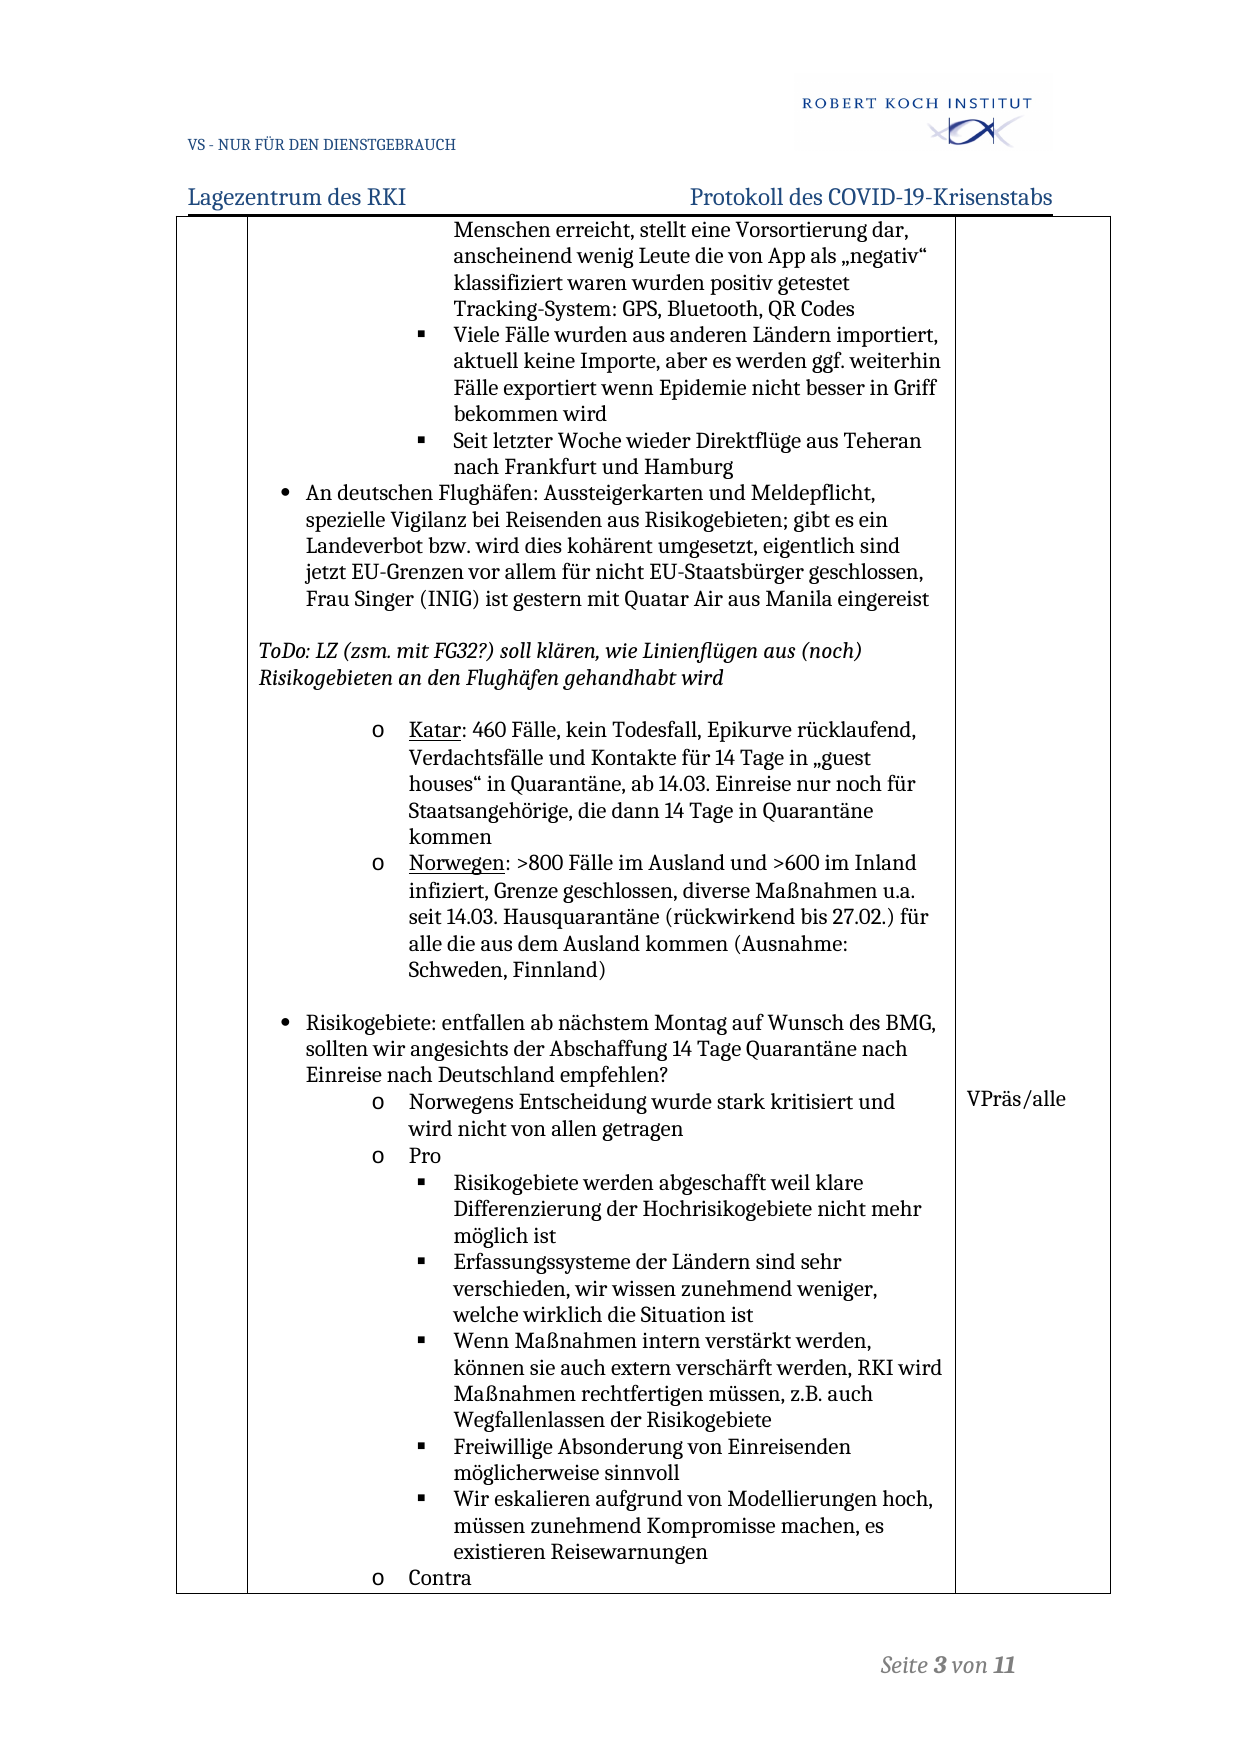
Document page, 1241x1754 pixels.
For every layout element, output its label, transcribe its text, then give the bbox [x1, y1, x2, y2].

table_cell ZIG1 VPräs/alle ZIG FG32 Alle [956, 217, 1110, 1593]
table_cell 1 [177, 217, 247, 1593]
picture [794, 73, 1053, 151]
